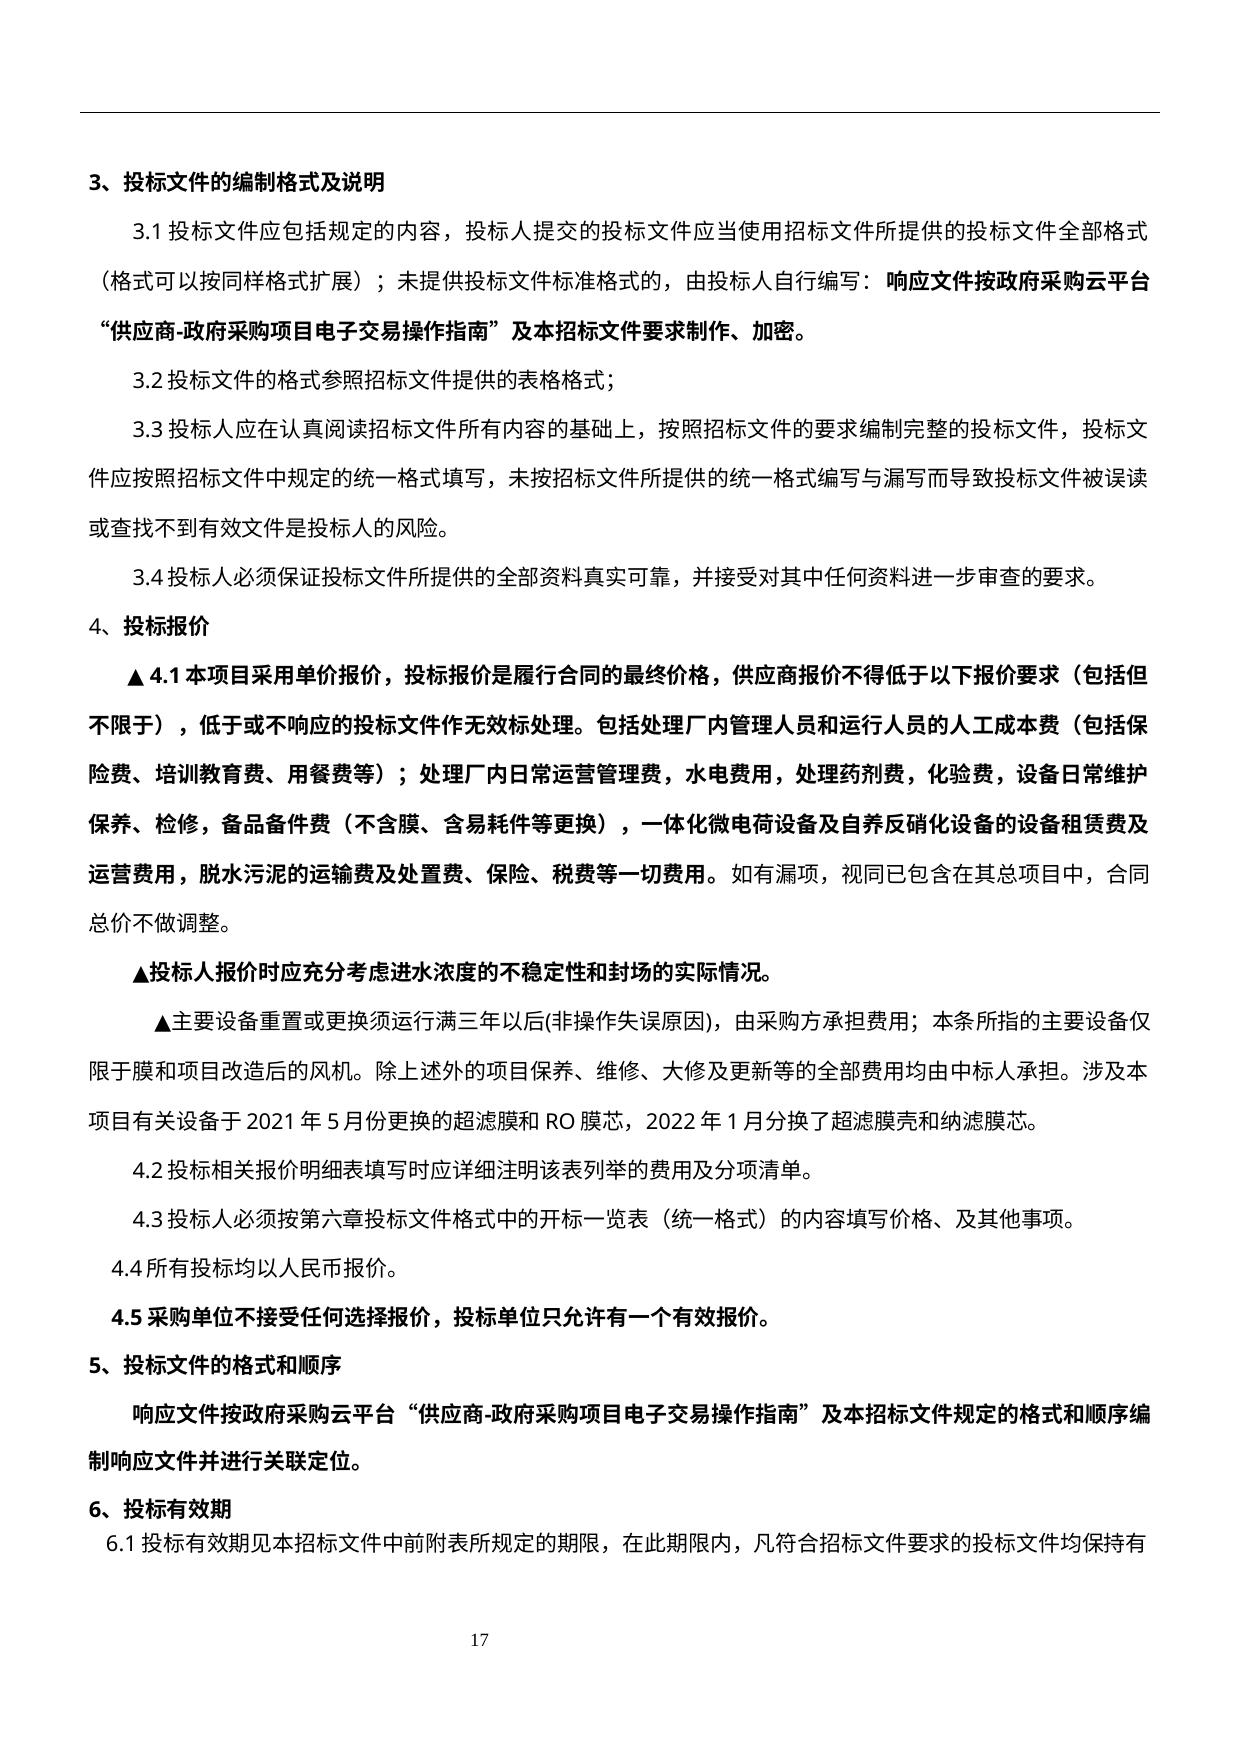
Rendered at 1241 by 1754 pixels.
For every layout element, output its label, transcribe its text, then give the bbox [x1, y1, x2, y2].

list 投标报价 [88, 608, 1152, 641]
text 4.5采购单位不接受任何选择报价，投标单位只允许有一个有效报价。 [88, 1299, 1152, 1332]
text 响应文件按政府采购云平台“供应商-政府采购项目电子交易操作指南”及本招标文件规定的格式和顺序编制响应文件并进行关联定位。 [88, 1397, 1152, 1476]
text ▲ 4.1本项目采用单价报价，投标报价是履行合同的最终价格，供应商报价不得低于以下报价要求（包括但不限于），低于或不响应的投标文件作无效标处理。包括处理厂内管理人员和运行人员的人工成本费（包括保险费、培训教育费、用餐费等）；处理厂内日常运营管理费，水电费用，处理药剂费，化验费，设备日常维护保养、检修，备品备件费（不含膜、含易耗件等更换），一体化微电荷设备及自养反硝化设备的设备租赁费及运营费用，脱水污泥的运输费及处置费、保险、税费等一切费用。如有漏项，视同已包含在其总项目中，合同总价不做调整。 [88, 657, 1152, 939]
text 4.3投标人必须按第六章投标文件格式中的开标一览表（统一格式）的内容填写价格、及其他事项。 [88, 1201, 1152, 1234]
text ▲主要设备重置或更换须运行满三年以后(非操作失误原因)，由采购方承担费用；本条所指的主要设备仅限于膜和项目改造后的风机。除上述外的项目保养、维修、大修及更新等的全部费用均由中标人承担。涉及本项目有关设备于2021年5月份更换的超滤膜和RO膜芯，2022年1月分换了超滤膜壳和纳滤膜芯。 [88, 1004, 1152, 1136]
list 投标文件的格式和顺序 [88, 1348, 1152, 1381]
text 3、投标文件的编制格式及说明 [88, 165, 1152, 198]
text 4.2投标相关报价明细表填写时应详细注明该表列举的费用及分项清单。 [88, 1152, 1152, 1185]
text 4.4所有投标均以人民币报价。 [88, 1250, 1152, 1283]
text 3.1投标文件应包括规定的内容，投标人提交的投标文件应当使用招标文件所提供的投标文件全部格式（格式可以按同样格式扩展）；未提供投标文件标准格式的，由投标人自行编写：响应文件按政府采购云平台“供应商-政府采购项目电子交易操作指南”及本招标文件要求制作、加密。 [88, 214, 1152, 346]
text 3.2投标文件的格式参照招标文件提供的表格格式； [88, 362, 1152, 395]
text 6、投标有效期 [88, 1492, 1152, 1525]
text ▲投标人报价时应充分考虑进水浓度的不稳定性和封场的实际情况。 [88, 955, 1152, 988]
text 3.3投标人应在认真阅读招标文件所有内容的基础上，按照招标文件的要求编制完整的投标文件，投标文件应按照招标文件中规定的统一格式填写，未按招标文件所提供的统一格式编写与漏写而导致投标文件被误读或查找不到有效文件是投标人的风险。 [88, 411, 1152, 543]
text 3.4投标人必须保证投标文件所提供的全部资料真实可靠，并接受对其中任何资料进一步审查的要求。 [88, 559, 1152, 592]
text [88, 1525, 1152, 1558]
